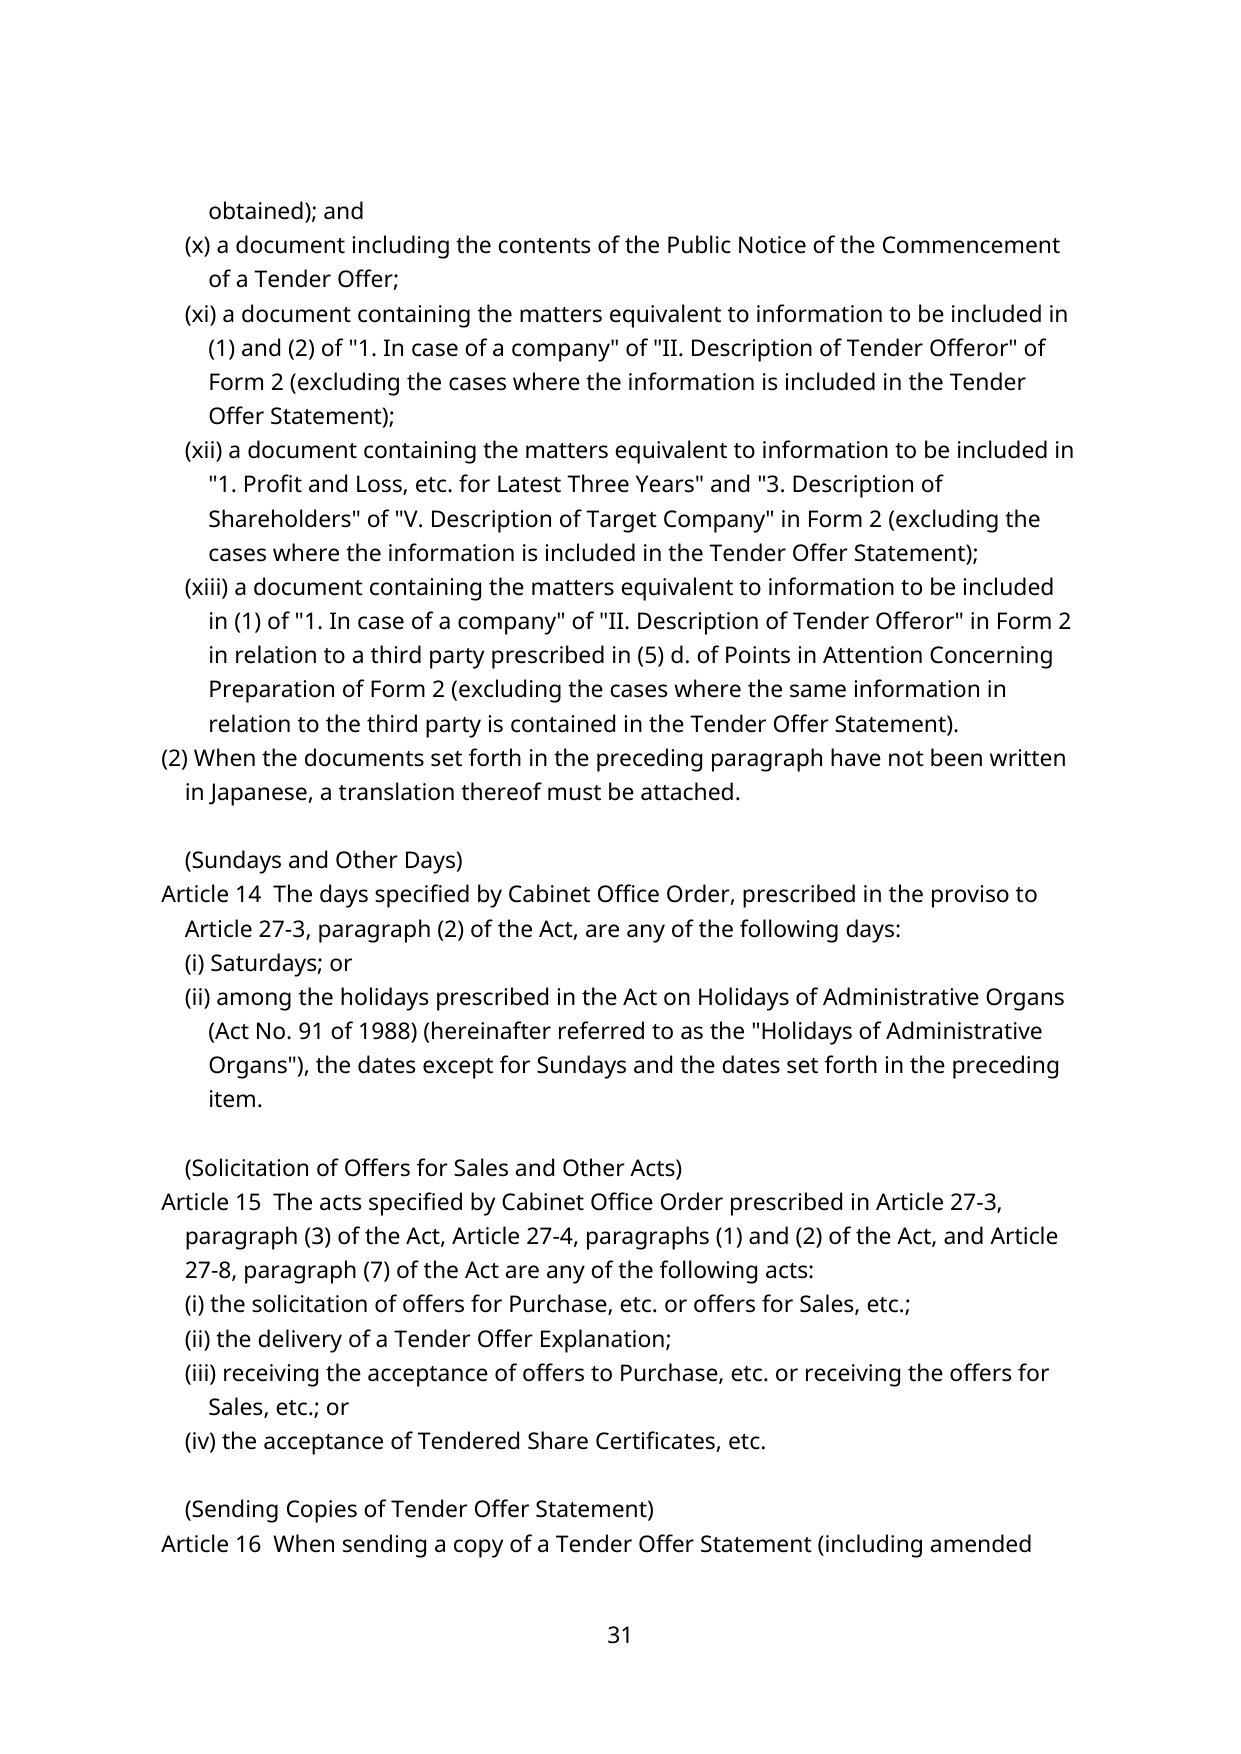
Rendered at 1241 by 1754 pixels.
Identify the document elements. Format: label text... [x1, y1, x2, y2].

text (ii) the delivery of a Tender Offer Explanation; [184, 1321, 1079, 1355]
text (xi) a document containing the matters equivalent to information to be included in (1) and (2) of "1. In case of a company" of "II. Description of Tender Offeror" of Form 2 (excluding the cases where the information is included in the Tender Offer Statement); [184, 296, 1079, 433]
text (xiii) a document containing the matters equivalent to information to be included in (1) of "1. In case of a company" of "II. Description of Tender Offeror" in Form 2 in relation to a third party prescribed in (5) d. of Points in Attention Concerning Preparation of Form 2 (excluding the cases where the same information in relation to the third party is contained in the Tender Offer Statement). [184, 569, 1079, 740]
text (x) a document including the contents of the Public Notice of the Commencement of a Tender Offer; [184, 228, 1079, 296]
text (Sending Copies of Tender Offer Statement) [184, 1492, 1079, 1526]
text (2) When the documents set forth in the preceding paragraph have not been written in Japanese, a translation thereof must be attached. [161, 740, 1079, 809]
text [184, 194, 1079, 228]
text (iv) the acceptance of Tendered Share Certificates, etc. [184, 1424, 1079, 1458]
text (ii) among the holidays prescribed in the Act on Holidays of Administrative Organs (Act No. 91 of 1988) (hereinafter referred to as the "Holidays of Administrative Organs"), the dates except for Sundays and the dates set forth in the preceding item. [184, 979, 1079, 1116]
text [161, 1526, 1079, 1560]
text Article 14 The days specified by Cabinet Office Order, prescribed in the proviso to Article 27-3, paragraph (2) of the Act, are any of the following days: [161, 877, 1079, 945]
text Article 15 The acts specified by Cabinet Office Order prescribed in Article 27-3, paragraph (3) of the Act, Article 27-4, paragraphs (1) and (2) of the Act, and Article 27-8, paragraph (7) of the Act are any of the following acts: [161, 1184, 1079, 1287]
text (Sundays and Other Days) [184, 843, 1079, 877]
text (Solicitation of Offers for Sales and Other Acts) [184, 1150, 1079, 1184]
text (iii) receiving the acceptance of offers to Purchase, etc. or receiving the offers for Sales, etc.; or [184, 1355, 1079, 1424]
text (i) the solicitation of offers for Purchase, etc. or offers for Sales, etc.; [184, 1287, 1079, 1321]
text (i) Saturdays; or [184, 945, 1079, 979]
text (xii) a document containing the matters equivalent to information to be included in "1. Profit and Loss, etc. for Latest Three Years" and "3. Description of Shareholders" of "V. Description of Target Company" in Form 2 (excluding the cases where the information is included in the Tender Offer Statement); [184, 433, 1079, 569]
